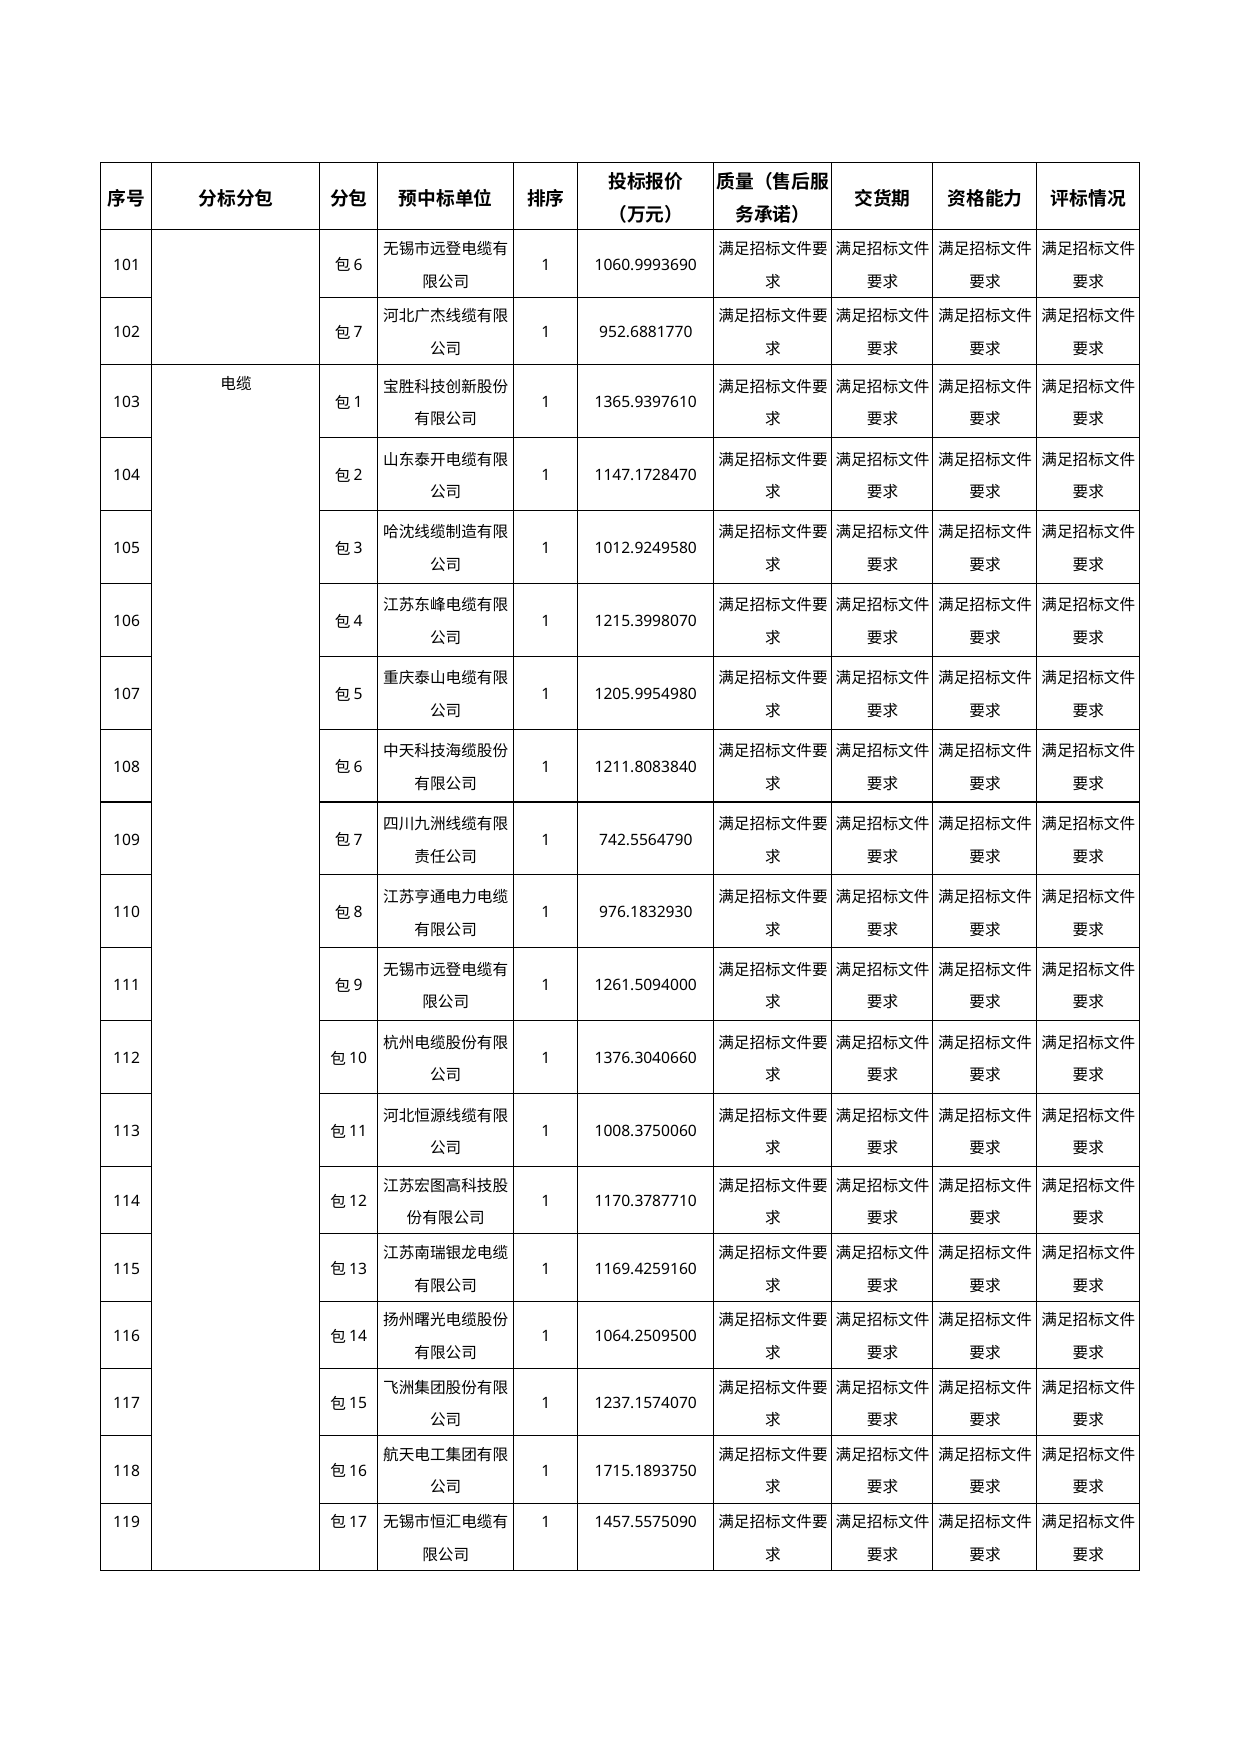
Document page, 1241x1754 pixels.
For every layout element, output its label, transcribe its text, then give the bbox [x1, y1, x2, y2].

table_cell 1376.3040660 [578, 1021, 713, 1093]
table_cell 满足招标文件要求 [832, 230, 932, 297]
table_cell 满足招标文件要求 [714, 438, 831, 510]
table_cell 满足招标文件要求 [1037, 1094, 1139, 1166]
table_cell 四川九洲线缆有限责任公司 [378, 803, 513, 874]
table_cell 包13 [320, 1234, 377, 1301]
table_cell 满足招标文件要求 [832, 438, 932, 510]
table_cell 包6 [320, 230, 377, 297]
table_cell 无锡市恒汇电缆有限公司 [378, 1504, 513, 1570]
table_cell 哈沈线缆制造有限公司 [378, 511, 513, 583]
table_cell 满足招标文件要求 [1037, 584, 1139, 656]
table_cell 满足招标文件要求 [714, 1234, 831, 1301]
table_cell 航天电工集团有限公司 [378, 1436, 513, 1502]
table_cell 江苏南瑞银龙电缆有限公司 [378, 1234, 513, 1301]
table_header 交货期 [832, 163, 932, 229]
table_cell 满足招标文件要求 [1037, 657, 1139, 728]
table_cell 满足招标文件要求 [714, 365, 831, 437]
table_cell 满足招标文件要求 [933, 875, 1036, 947]
table_cell 1261.5094000 [578, 948, 713, 1020]
table_cell 包12 [320, 1167, 377, 1233]
table_cell 满足招标文件要求 [933, 803, 1036, 874]
table_cell 满足招标文件要求 [1037, 1234, 1139, 1301]
table_cell 满足招标文件要求 [933, 1094, 1036, 1166]
table_cell 满足招标文件要求 [714, 1167, 831, 1233]
table_cell 包3 [320, 511, 377, 583]
table_cell 1 [514, 730, 577, 801]
table_cell 满足招标文件要求 [714, 230, 831, 297]
table_cell 1 [514, 1167, 577, 1233]
table_cell 1365.9397610 [578, 365, 713, 437]
table_cell 无锡市远登电缆有限公司 [378, 230, 513, 297]
table_cell 满足招标文件要求 [832, 298, 932, 364]
table_cell 1 [514, 1094, 577, 1166]
table_cell 1 [514, 230, 577, 297]
table_cell 满足招标文件要求 [832, 730, 932, 801]
table_cell 1012.9249580 [578, 511, 713, 583]
table_cell 满足招标文件要求 [933, 298, 1036, 364]
table_cell 包15 [320, 1369, 377, 1435]
table_cell 1 [514, 584, 577, 656]
table_cell 满足招标文件要求 [714, 948, 831, 1020]
table_cell 江苏东峰电缆有限公司 [378, 584, 513, 656]
table_cell 满足招标文件要求 [933, 948, 1036, 1020]
table_cell 1 [514, 511, 577, 583]
table_cell 满足招标文件要求 [933, 584, 1036, 656]
table_cell 包14 [320, 1302, 377, 1368]
table_cell 山东泰开电缆有限公司 [378, 438, 513, 510]
table_cell 满足招标文件要求 [1037, 511, 1139, 583]
table_cell 1008.3750060 [578, 1094, 713, 1166]
table_cell 满足招标文件要求 [714, 1436, 831, 1502]
table_cell 满足招标文件要求 [832, 803, 932, 874]
table_cell 106 [101, 584, 151, 656]
table_cell 1 [514, 365, 577, 437]
table_cell 满足招标文件要求 [933, 657, 1036, 728]
table_cell 1 [514, 803, 577, 874]
table_cell 满足招标文件要求 [1037, 1167, 1139, 1233]
table_cell 满足招标文件要求 [714, 803, 831, 874]
table_header 评标情况 [1037, 163, 1139, 229]
table_cell 满足招标文件要求 [714, 584, 831, 656]
table_cell 1 [514, 298, 577, 364]
table_cell 包16 [320, 1436, 377, 1502]
table_cell 包9 [320, 948, 377, 1020]
table_cell 满足招标文件要求 [714, 1302, 831, 1368]
table_cell 中天科技海缆股份有限公司 [378, 730, 513, 801]
table_cell 满足招标文件要求 [832, 948, 932, 1020]
table_cell 115 [101, 1234, 151, 1301]
table_cell 满足招标文件要求 [1037, 1504, 1139, 1570]
table_header 序号 [101, 163, 151, 229]
table_cell 满足招标文件要求 [832, 1094, 932, 1166]
table_cell 1715.1893750 [578, 1436, 713, 1502]
table_cell 满足招标文件要求 [714, 730, 831, 801]
table_cell 满足招标文件要求 [714, 1094, 831, 1166]
table_cell 扬州曙光电缆股份有限公司 [378, 1302, 513, 1368]
table_cell 包6 [320, 730, 377, 801]
table_cell 1215.3998070 [578, 584, 713, 656]
table_cell 1060.9993690 [578, 230, 713, 297]
table_cell 1 [514, 948, 577, 1020]
table_cell 包2 [320, 438, 377, 510]
table_cell 满足招标文件要求 [1037, 298, 1139, 364]
table_cell 满足招标文件要求 [714, 875, 831, 947]
table_cell 满足招标文件要求 [832, 365, 932, 437]
table_cell 满足招标文件要求 [714, 1369, 831, 1435]
table_cell 飞洲集团股份有限公司 [378, 1369, 513, 1435]
table_cell 满足招标文件要求 [933, 1504, 1036, 1570]
table_cell 1064.2509500 [578, 1302, 713, 1368]
table_cell 满足招标文件要求 [832, 1234, 932, 1301]
table_header 预中标单位 [378, 163, 513, 229]
table_cell 满足招标文件要求 [1037, 1302, 1139, 1368]
table_cell 包5 [320, 657, 377, 728]
table_cell 1 [514, 1504, 577, 1570]
table_cell 1457.5575090 [578, 1504, 713, 1570]
table_cell 742.5564790 [578, 803, 713, 874]
table_cell 杭州电缆股份有限公司 [378, 1021, 513, 1093]
table_cell 满足招标文件要求 [832, 1369, 932, 1435]
table_cell 1170.3787710 [578, 1167, 713, 1233]
table_cell 满足招标文件要求 [933, 438, 1036, 510]
table_cell 满足招标文件要求 [933, 511, 1036, 583]
table_cell 1 [514, 1234, 577, 1301]
table_cell 满足招标文件要求 [933, 1021, 1036, 1093]
table_cell 110 [101, 875, 151, 947]
table_cell 满足招标文件要求 [1037, 875, 1139, 947]
table_cell 1 [514, 1369, 577, 1435]
table_cell 满足招标文件要求 [1037, 365, 1139, 437]
table_cell 无锡市远登电缆有限公司 [378, 948, 513, 1020]
table_cell 102 [101, 298, 151, 364]
table_cell 江苏宏图高科技股份有限公司 [378, 1167, 513, 1233]
table_cell 952.6881770 [578, 298, 713, 364]
table_cell 116 [101, 1302, 151, 1368]
table_cell 满足招标文件要求 [933, 1167, 1036, 1233]
table_cell 111 [101, 948, 151, 1020]
table_cell 满足招标文件要求 [714, 298, 831, 364]
table_cell 101 [101, 230, 151, 297]
table_header 分标分包 [152, 163, 319, 229]
table_cell 满足招标文件要求 [714, 657, 831, 728]
table_cell 满足招标文件要求 [1037, 730, 1139, 801]
table_cell 112 [101, 1021, 151, 1093]
table_cell 电缆 [152, 365, 319, 1570]
table_cell 满足招标文件要求 [832, 1504, 932, 1570]
table_cell 1 [514, 438, 577, 510]
table_cell 1 [514, 1302, 577, 1368]
table_cell 包4 [320, 584, 377, 656]
table_cell 满足招标文件要求 [1037, 438, 1139, 510]
table_cell 117 [101, 1369, 151, 1435]
table_cell 江苏亨通电力电缆有限公司 [378, 875, 513, 947]
table_cell 107 [101, 657, 151, 728]
table_cell 满足招标文件要求 [1037, 230, 1139, 297]
table_cell 1169.4259160 [578, 1234, 713, 1301]
table_cell 103 [101, 365, 151, 437]
table_cell 重庆泰山电缆有限公司 [378, 657, 513, 728]
table_header 分包 [320, 163, 377, 229]
table_cell 包8 [320, 875, 377, 947]
table_cell 包11 [320, 1094, 377, 1166]
table_cell 113 [101, 1094, 151, 1166]
table_cell 满足招标文件要求 [714, 1504, 831, 1570]
table_cell 满足招标文件要求 [933, 1369, 1036, 1435]
table_cell 1 [514, 1021, 577, 1093]
table_cell 满足招标文件要求 [1037, 1436, 1139, 1502]
table_cell 满足招标文件要求 [933, 230, 1036, 297]
table_cell 104 [101, 438, 151, 510]
table_cell 119 [101, 1504, 151, 1570]
table_cell 满足招标文件要求 [714, 1021, 831, 1093]
table_cell 满足招标文件要求 [1037, 948, 1139, 1020]
table_cell 满足招标文件要求 [832, 584, 932, 656]
table_cell 满足招标文件要求 [933, 1302, 1036, 1368]
table_cell 1 [514, 657, 577, 728]
table_cell 满足招标文件要求 [832, 1302, 932, 1368]
table_cell 满足招标文件要求 [1037, 803, 1139, 874]
table_cell 宝胜科技创新股份有限公司 [378, 365, 513, 437]
table_cell 118 [101, 1436, 151, 1502]
table_cell 满足招标文件要求 [1037, 1369, 1139, 1435]
table_cell 114 [101, 1167, 151, 1233]
table_cell 满足招标文件要求 [933, 1234, 1036, 1301]
table_cell 满足招标文件要求 [714, 511, 831, 583]
table_cell 满足招标文件要求 [933, 365, 1036, 437]
table_cell 109 [101, 803, 151, 874]
table_header 资格能力 [933, 163, 1036, 229]
table_cell 105 [101, 511, 151, 583]
table_cell 包1 [320, 365, 377, 437]
table_cell 河北恒源线缆有限公司 [378, 1094, 513, 1166]
table_cell 满足招标文件要求 [832, 1167, 932, 1233]
table_cell 满足招标文件要求 [832, 1021, 932, 1093]
table_cell 1205.9954980 [578, 657, 713, 728]
table_cell 满足招标文件要求 [933, 730, 1036, 801]
table_cell 108 [101, 730, 151, 801]
table_cell 1 [514, 1436, 577, 1502]
table_header 排序 [514, 163, 577, 229]
table_cell 包17 [320, 1504, 377, 1570]
table_header 质量（售后服务承诺） [714, 163, 831, 229]
table_cell 满足招标文件要求 [832, 875, 932, 947]
table_cell 满足招标文件要求 [832, 657, 932, 728]
table_cell 1237.1574070 [578, 1369, 713, 1435]
table_cell 包7 [320, 803, 377, 874]
table_cell 满足招标文件要求 [832, 511, 932, 583]
table_cell 满足招标文件要求 [832, 1436, 932, 1502]
table_cell 满足招标文件要求 [1037, 1021, 1139, 1093]
table_cell 1211.8083840 [578, 730, 713, 801]
table_cell 满足招标文件要求 [933, 1436, 1036, 1502]
table_cell 包10 [320, 1021, 377, 1093]
table_cell 1147.1728470 [578, 438, 713, 510]
table_header 投标报价 （万元） [578, 163, 713, 229]
table_cell 河北广杰线缆有限公司 [378, 298, 513, 364]
table_cell 976.1832930 [578, 875, 713, 947]
table_cell 1 [514, 875, 577, 947]
table_cell 包7 [320, 298, 377, 364]
